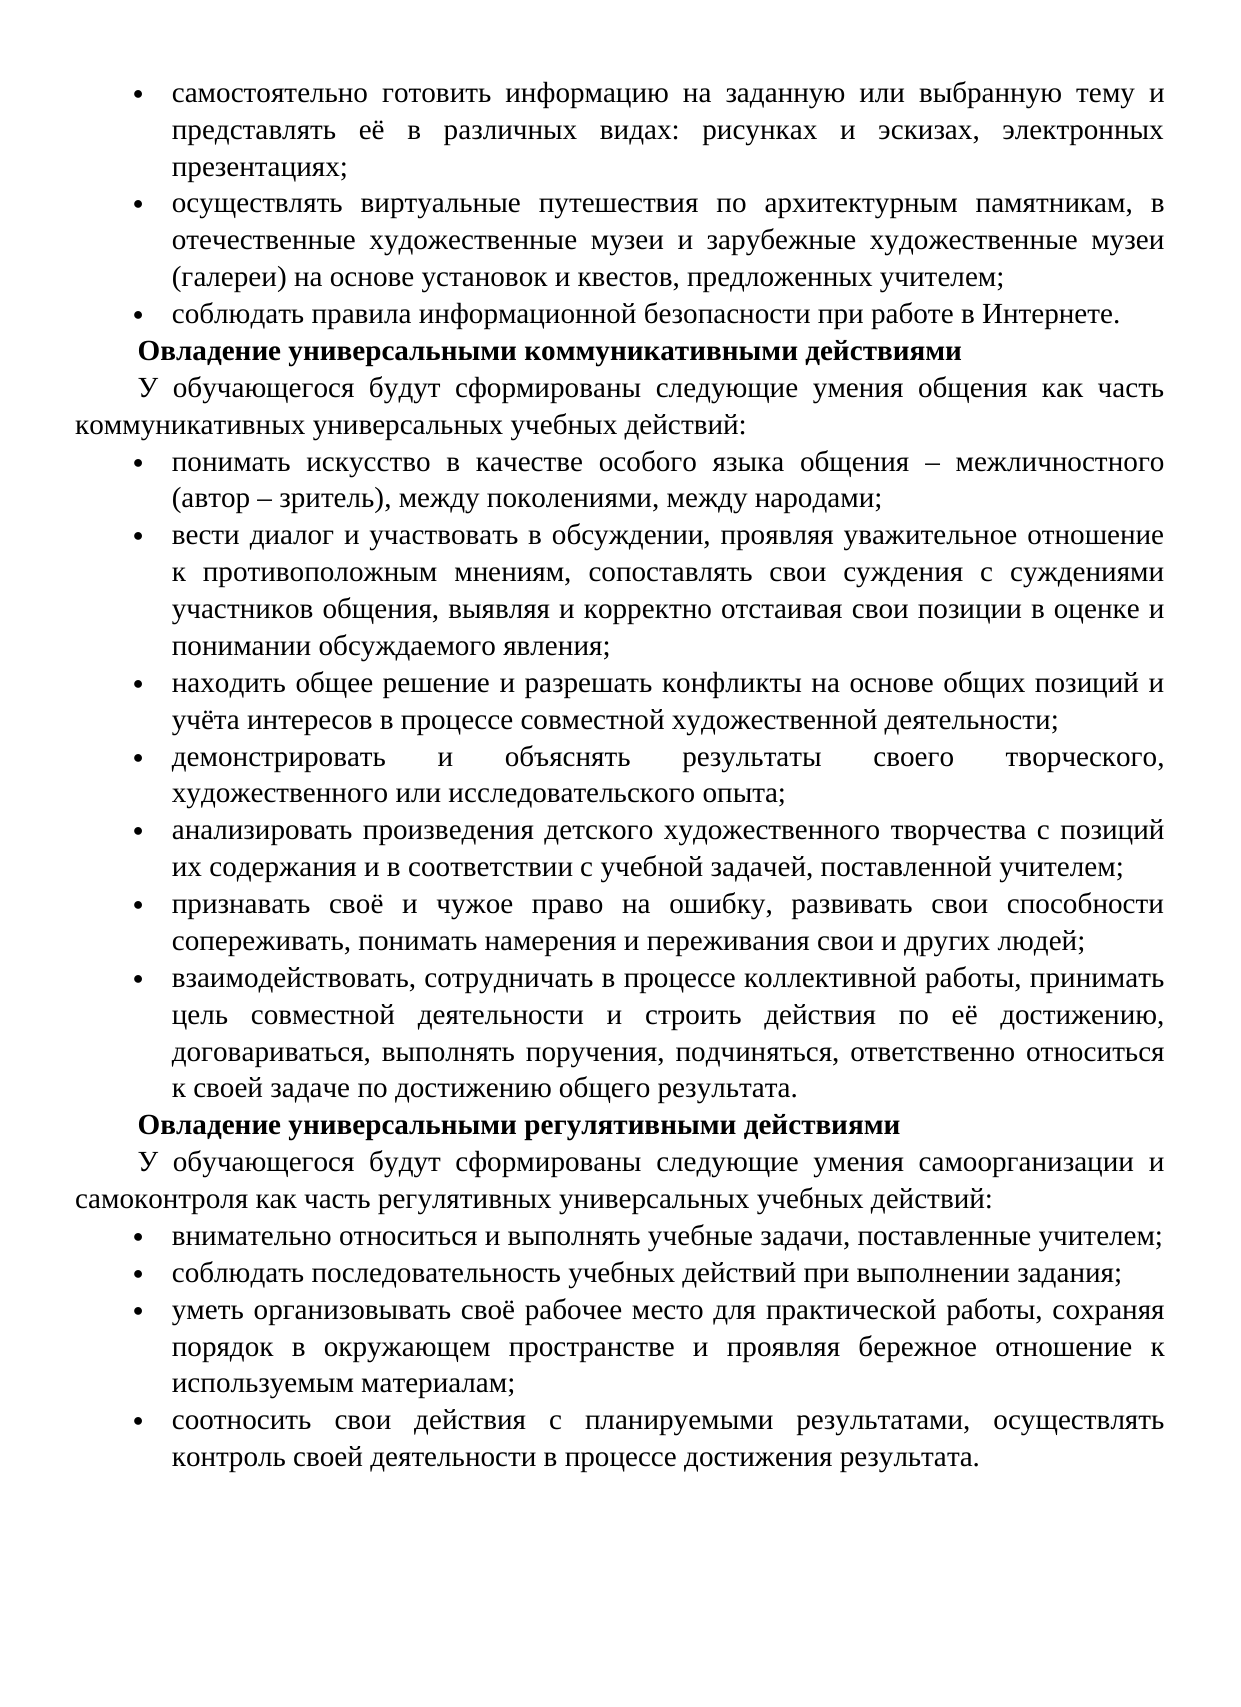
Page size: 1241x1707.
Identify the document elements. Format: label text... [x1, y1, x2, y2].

list самостоятельно готовить информацию на заданную или выбранную тему и представлять её в различных видах: рисунках и эскизах, электронных презентациях; [134, 75, 1165, 182]
list соблюдать последовательность учебных действий при выполнении задания; [134, 1255, 1165, 1288]
list осуществлять виртуальные путешествия по архитектурным памятникам, в отечественные художественные музеи и зарубежные художественные музеи (галереи) на основе установок и квестов, предложенных учителем; [134, 186, 1165, 293]
list признавать своё и чужое право на ошибку, развивать свои способности сопереживать, понимать намерения и переживания свои и других людей; [134, 886, 1165, 957]
list понимать искусство в качестве особого языка общения – межличностного (автор – зритель), между поколениями, между народами; [134, 444, 1165, 514]
text У обучающегося будут сформированы следующие умения самоорганизации и самоконтроля как часть регулятивных универсальных учебных действий: [75, 1144, 1165, 1215]
list внимательно относиться и выполнять учебные задачи, поставленные учителем; [134, 1218, 1165, 1252]
text У обучающегося будут сформированы следующие умения общения как часть коммуникативных универсальных учебных действий: [75, 370, 1165, 440]
list соблюдать правила информационной безопасности при работе в Интернете. [134, 296, 1165, 330]
list вести диалог и участвовать в обсуждении, проявляя уважительное отношение к противоположным мнениям, сопоставлять свои суждения с суждениями участников общения, выявляя и корректно отстаивая свои позиции в оценке и понимании обсуждаемого явления; [134, 517, 1165, 662]
list анализировать произведения детского художественного творчества с позиций их содержания и в соответствии с учебной задачей, поставленной учителем; [134, 812, 1165, 883]
text Овладение универсальными коммуникативными действиями [75, 333, 1165, 367]
text Овладение универсальными регулятивными действиями [75, 1107, 1165, 1141]
list взаимодействовать, сотрудничать в процессе коллективной работы, принимать цель совместной деятельности и строить действия по её достижению, договариваться, выполнять поручения, подчиняться, ответственно относиться к своей задаче по достижению общего результата. [134, 960, 1165, 1104]
list уметь организовывать своё рабочее место для практической работы, сохраняя порядок в окружающем пространстве и проявляя бережное отношение к используемым материалам; [134, 1292, 1165, 1399]
list демонстрировать и объяснять результаты своего творческого, художественного или исследовательского опыта; [134, 739, 1165, 809]
list находить общее решение и разрешать конфликты на основе общих позиций и учёта интересов в процессе совместной художественной деятельности; [134, 665, 1165, 735]
list соотносить свои действия с планируемыми результатами, осуществлять контроль своей деятельности в процессе достижения результата. [134, 1402, 1165, 1473]
